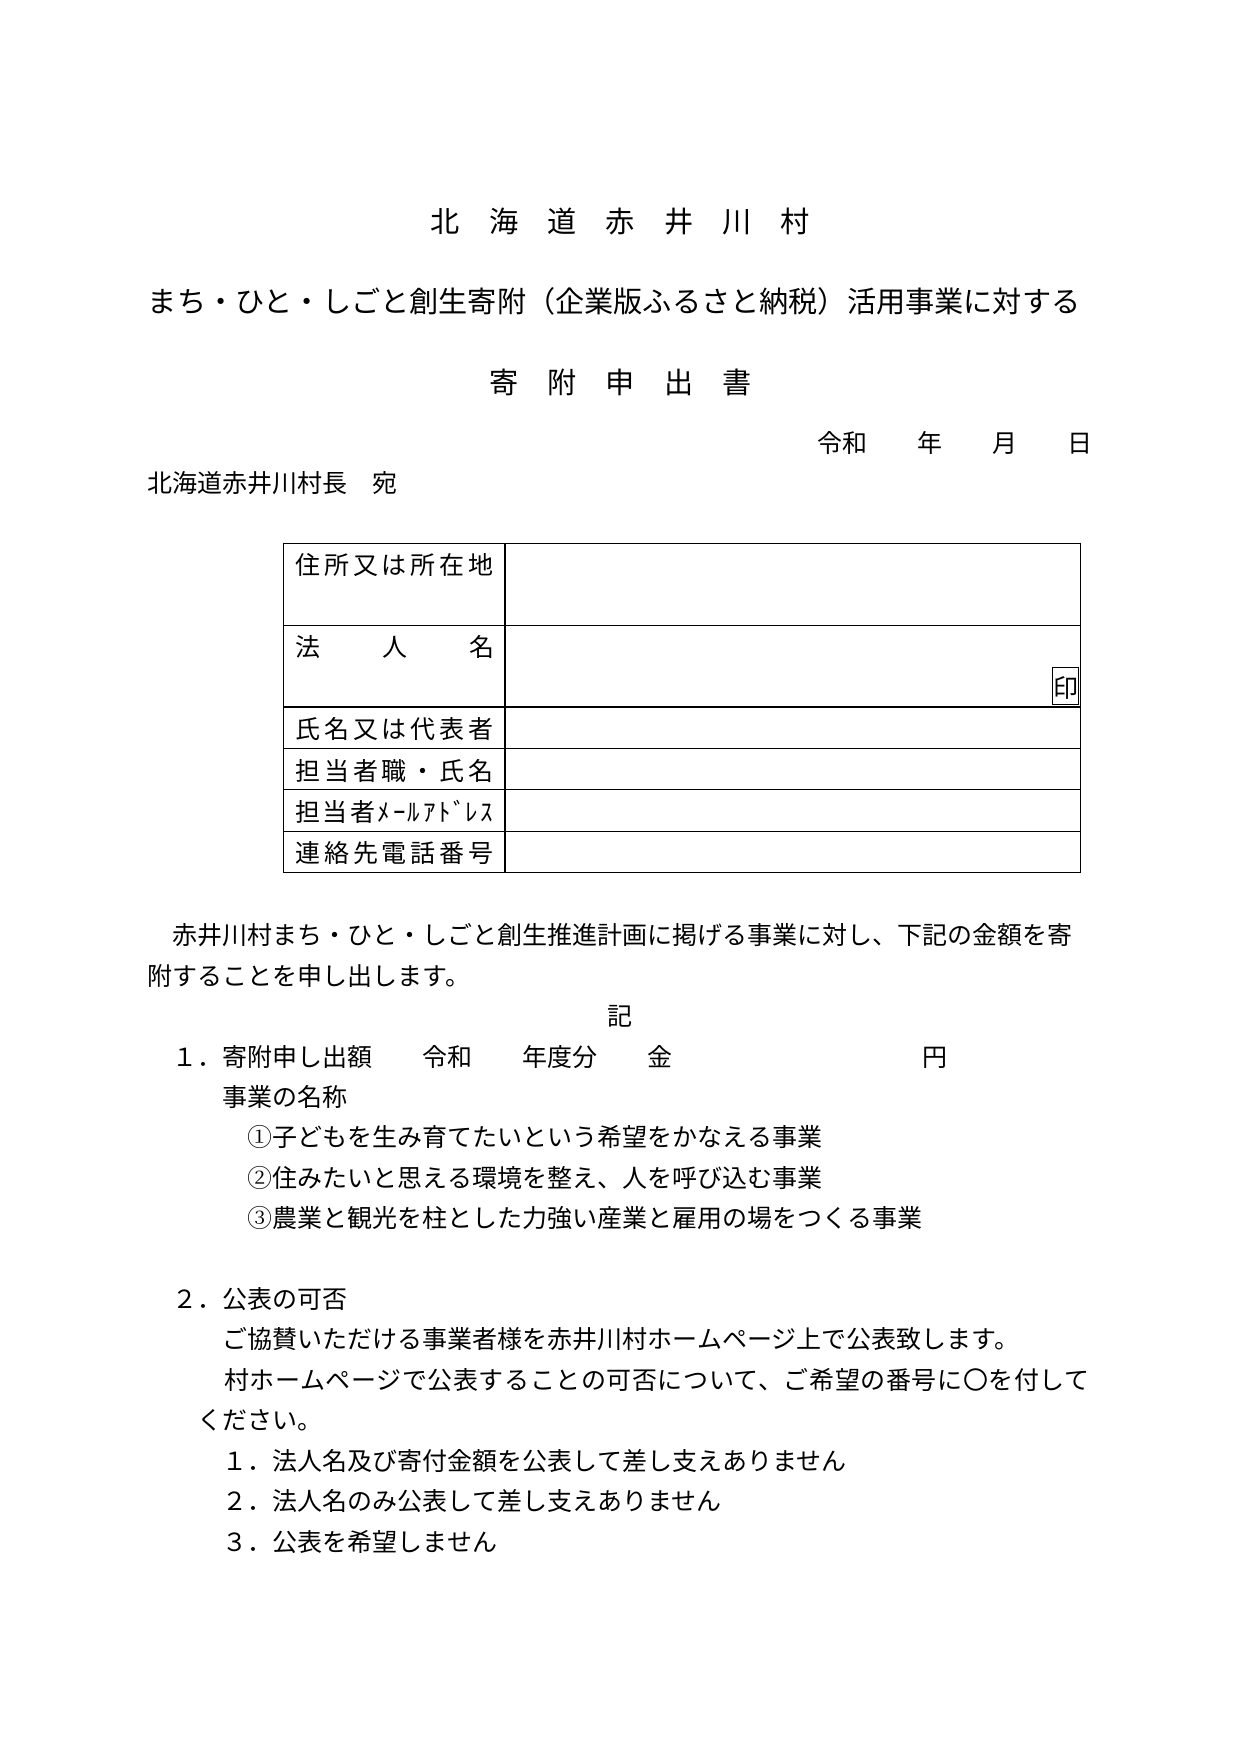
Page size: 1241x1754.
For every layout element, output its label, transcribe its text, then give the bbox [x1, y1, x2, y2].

table_cell [506, 708, 1080, 748]
text 寄 附 申 出 書 [148, 341, 1092, 421]
table_cell [506, 790, 1080, 831]
table_cell 法人名 [284, 626, 504, 706]
table_cell 担当者ﾒｰﾙｱﾄﾞﾚｽ [284, 790, 504, 831]
table_cell [506, 832, 1080, 872]
text まち・ひと・しごと創生寄附（企業版ふるさと納税）活用事業に対する [148, 260, 1092, 341]
table_cell 連絡先電話番号 [284, 832, 504, 872]
text １．寄附申し出額 令和 年度分 金 円 [148, 1035, 1092, 1075]
table_cell [506, 749, 1080, 789]
subtitle 記 [148, 994, 1092, 1035]
table_header [506, 544, 1080, 624]
table_cell 担当者職・氏名 [284, 749, 504, 789]
text ③農業と観光を柱とした力強い産業と雇用の場をつくる事業 [148, 1197, 1092, 1237]
text ２．公表の可否 [148, 1277, 1092, 1318]
text 赤井川村まち・ひと・しごと創生推進計画に掲げる事業に対し、下記の金額を寄附することを申し出します。 [148, 914, 1092, 994]
text 北 海 道 赤 井 川 村 [148, 179, 1092, 260]
text 村ホームページで公表することの可否について、ご希望の番号に〇を付してください。 [173, 1358, 1092, 1439]
text ３．公表を希望しません [148, 1520, 1092, 1560]
table_header 住所又は所在地 [284, 544, 504, 624]
text ご協賛いただける事業者様を赤井川村ホームページ上で公表致します。 [148, 1318, 1092, 1358]
text 令和 年 月 日 [148, 421, 1092, 462]
text ②住みたいと思える環境を整え、人を呼び込む事業 [148, 1156, 1092, 1197]
text １．法人名及び寄付金額を公表して差し支えありません [148, 1439, 1092, 1479]
text 事業の名称 [148, 1075, 1092, 1116]
text 北海道赤井川村長 宛 [148, 462, 1092, 502]
text ①子どもを生み育てたいという希望をかなえる事業 [148, 1116, 1092, 1156]
text ２．法人名のみ公表して差し支えありません [148, 1479, 1092, 1520]
table_cell 氏名又は代表者 [284, 708, 504, 748]
table_cell 印 [506, 626, 1080, 706]
